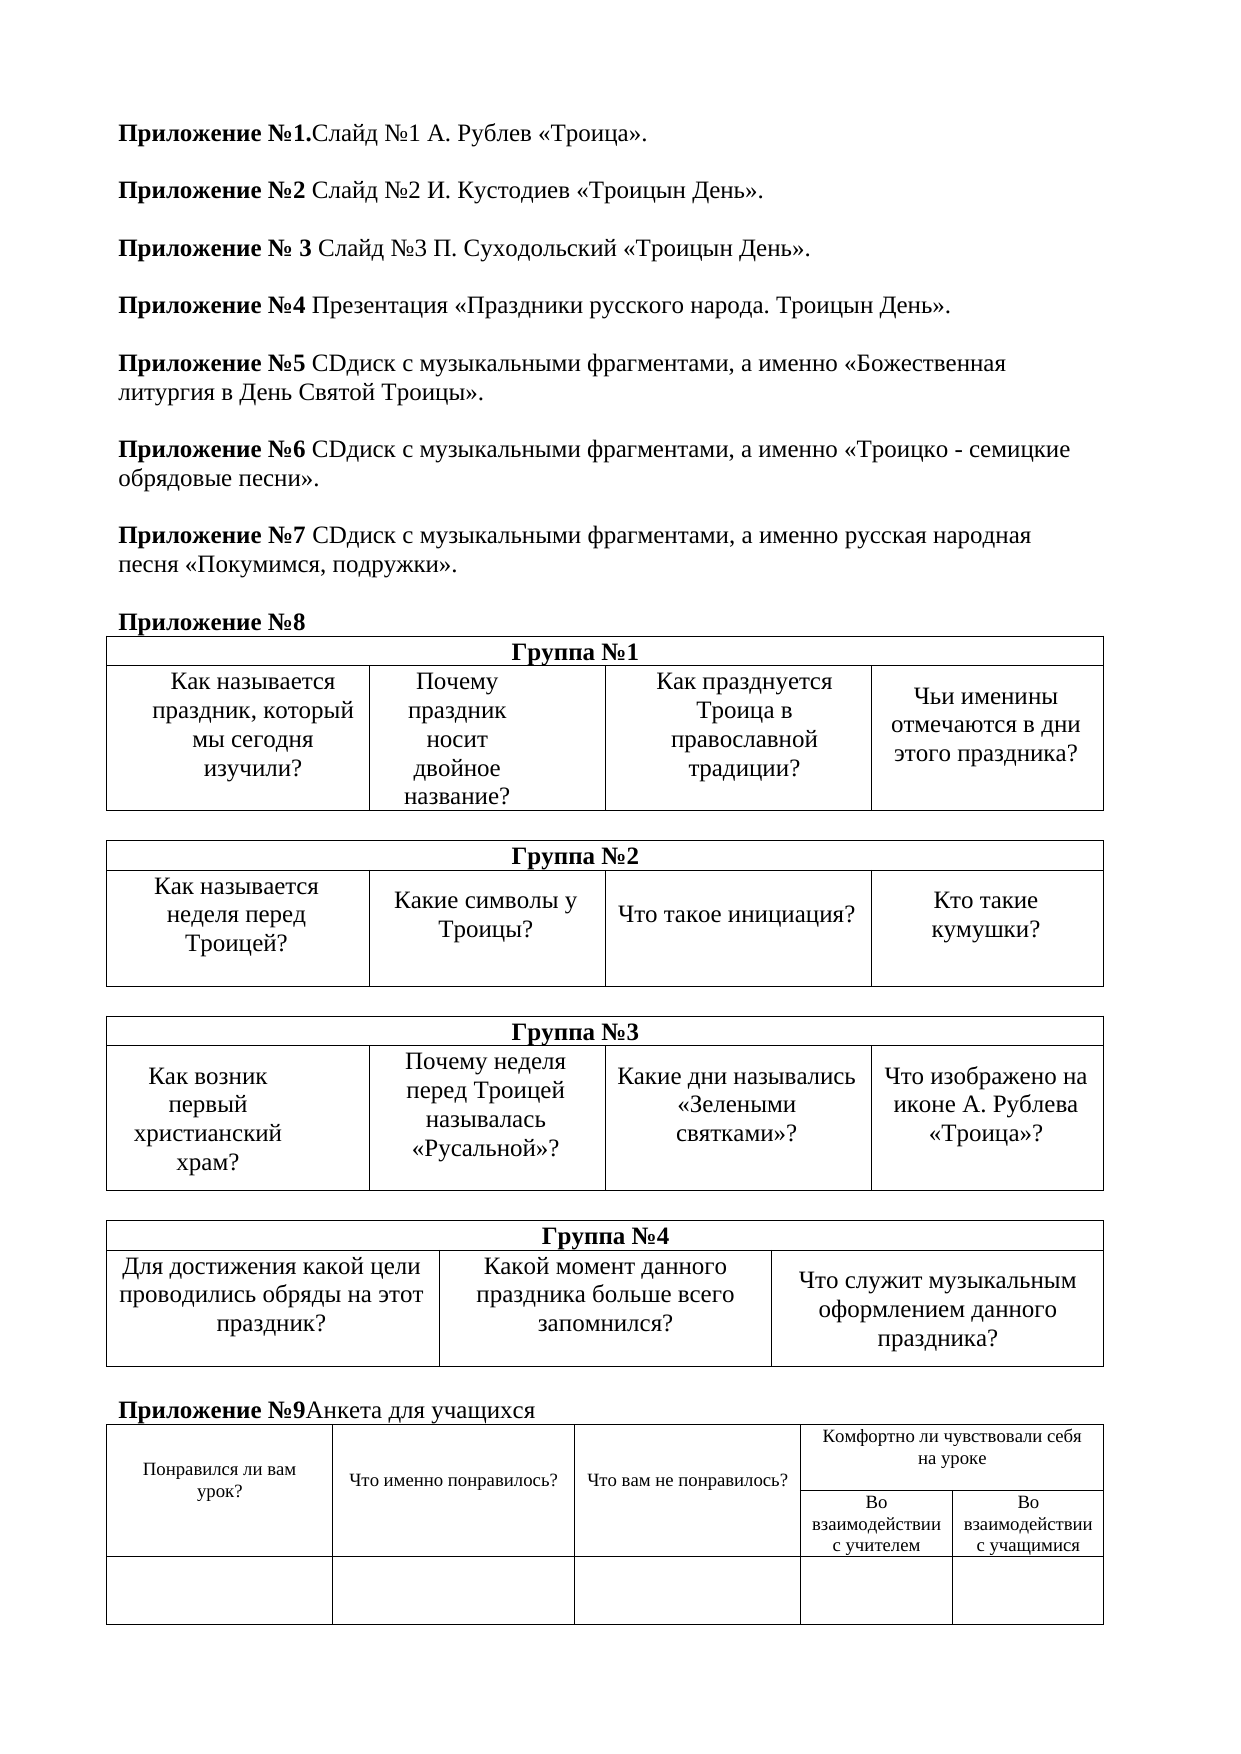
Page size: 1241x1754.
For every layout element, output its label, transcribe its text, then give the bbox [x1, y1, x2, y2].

table_cell [953, 1557, 1103, 1623]
table_header Группа №4 [107, 1221, 1103, 1250]
table_cell Что служит музыкальным оформлением данного праздника? [772, 1251, 1103, 1366]
table_header Комфортно ли чувствовали себя на уроке [801, 1425, 1103, 1490]
table_cell [333, 1557, 574, 1623]
table_cell Как называется праздник, который мы сегодня изучили? [107, 666, 369, 810]
text Приложение № 3 Слайд №3 П. Суходольский «Троицын День». [118, 233, 1093, 262]
table_cell Во взаимодействии с учащимися [953, 1491, 1103, 1556]
table_cell Какие дни назывались «Зелеными святками»? [606, 1046, 871, 1190]
table_cell [801, 1557, 952, 1623]
table_cell Какие символы у Троицы? [370, 871, 605, 986]
table_cell Почему неделя перед Троицей называлась «Русальной»? [370, 1046, 605, 1190]
table_cell Что изображено на иконе А. Рублева «Троица»? [872, 1046, 1103, 1190]
text Приложение №4 Презентация «Праздники русского народа. Троицын День». [118, 291, 1093, 319]
table_header Группа №2 [107, 841, 1103, 870]
table_cell Чьи именины отмечаются в дни этого праздника? [872, 666, 1103, 810]
table_cell Как празднуется Троица в православной традиции? [606, 666, 871, 810]
text Приложение №2 Слайд №2 И. Кустодиев «Троицын День». [118, 176, 1093, 204]
table_header Понравился ли вам урок? [107, 1425, 332, 1556]
table_cell Какой момент данного праздника больше всего запомнился? [440, 1251, 771, 1366]
table_header Что вам не понравилось? [575, 1425, 800, 1556]
table_header Группа №3 [107, 1017, 1103, 1045]
table_header Группа №1 [107, 637, 1103, 665]
table_cell Как возник первый христианский храм? [107, 1046, 369, 1190]
table_cell Кто такие кумушки? [872, 871, 1103, 986]
table_cell Для достижения какой цели проводились обряды на этот праздник? [107, 1251, 439, 1366]
table_cell Как называется неделя перед Троицей? [107, 871, 369, 986]
text Приложение №9Анкета для учащихся [118, 1396, 1093, 1424]
text Приложение №7 CDдиск с музыкальными фрагментами, а именно русская народная песня «Покумимся, подружки». [118, 521, 1032, 578]
text Приложение №8 [118, 607, 1032, 636]
table_cell [575, 1557, 800, 1623]
text Приложение №5 CDдиск с музыкальными фрагментами, а именно «Божественная литургия в День Святой Троицы». [118, 348, 1093, 406]
table_cell Что такое инициация? [606, 871, 871, 986]
table_cell [107, 1557, 332, 1623]
table_cell Во взаимодействии с учителем [801, 1491, 952, 1556]
text Приложение №1.Слайд №1 А. Рублев «Троица». [118, 118, 1093, 147]
table_cell Почему праздник носит двойное название? [370, 666, 605, 810]
table_header Что именно понравилось? [333, 1425, 574, 1556]
text Приложение №6 CDдиск с музыкальными фрагментами, а именно «Троицко - семицкие обрядовые песни». [118, 434, 1093, 492]
